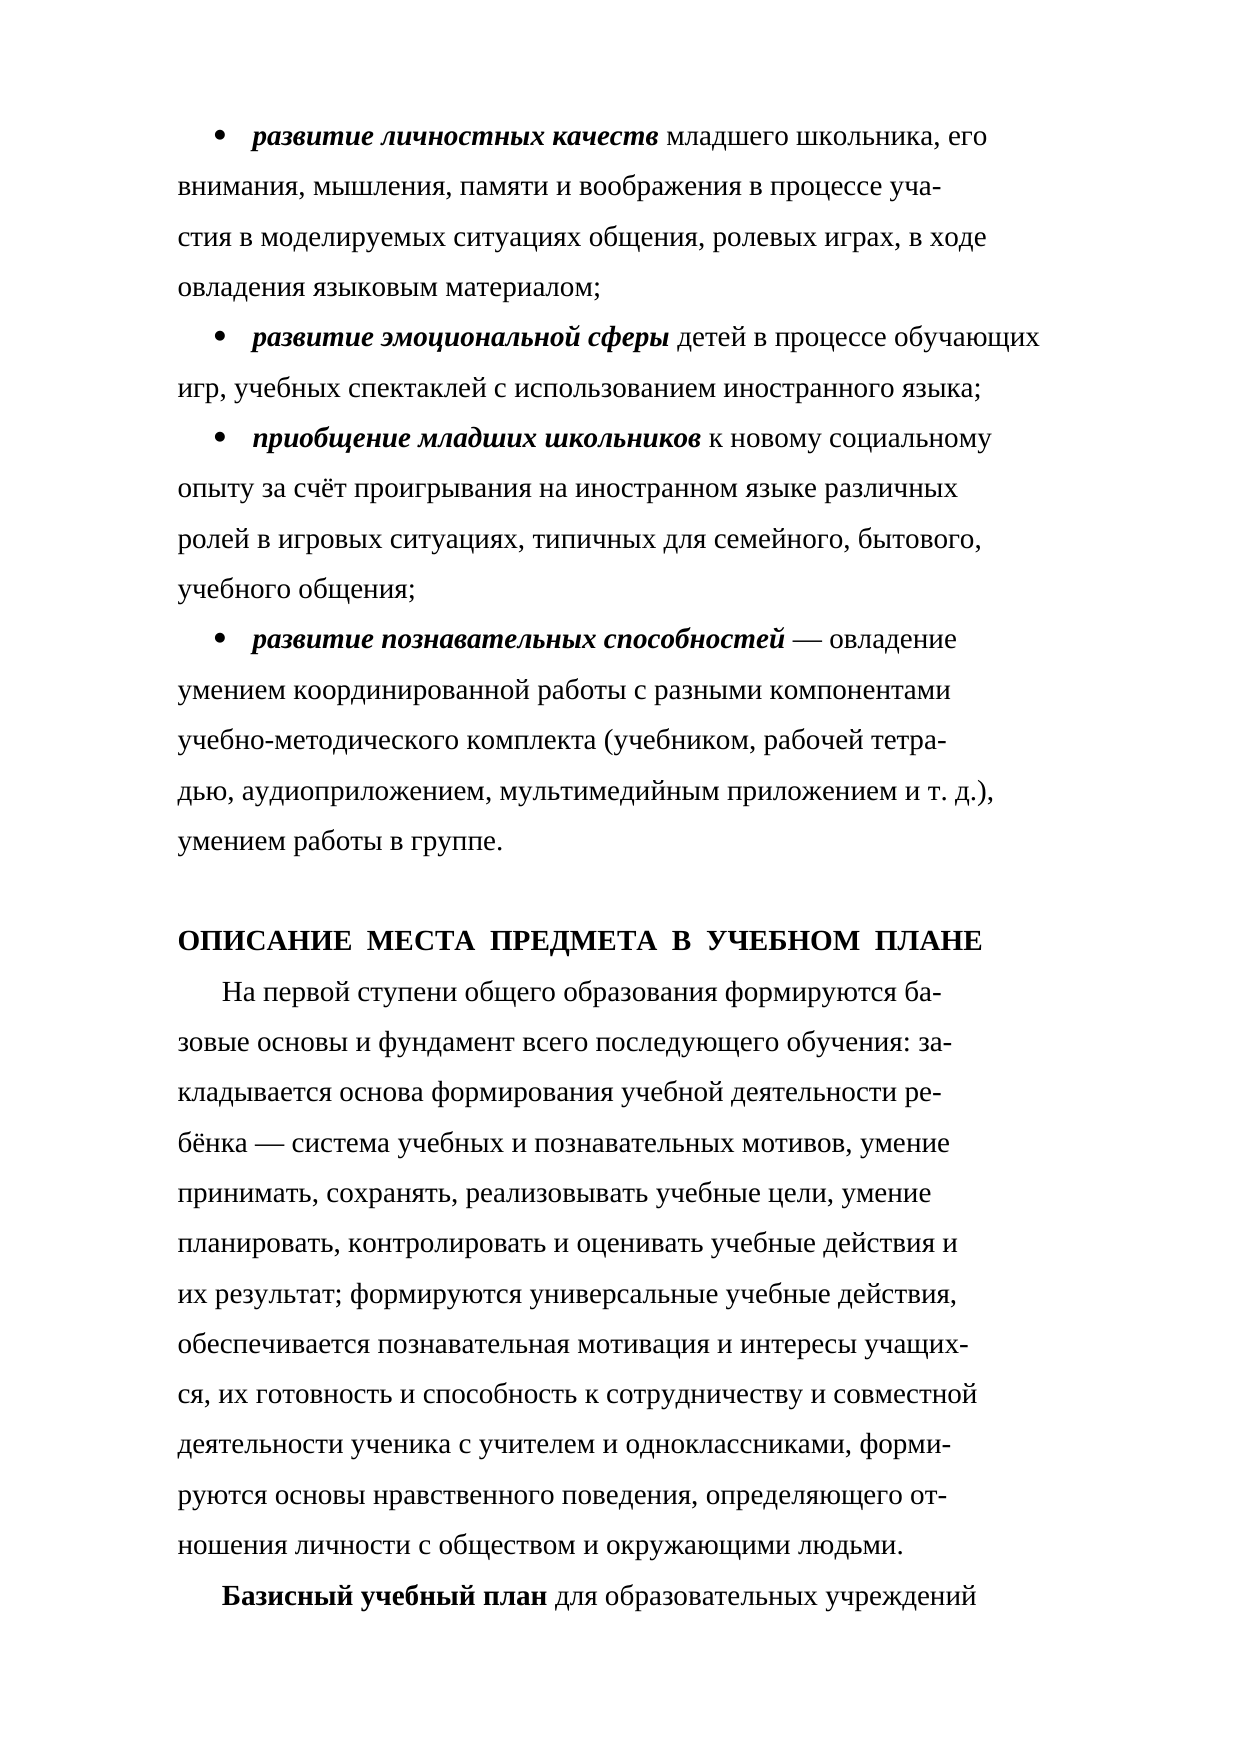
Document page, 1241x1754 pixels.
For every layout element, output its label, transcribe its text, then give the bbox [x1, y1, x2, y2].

text Базисный учебный план для образовательных учреждений [177, 1578, 1152, 1611]
text планировать, контролировать и оценивать учебные действия и [177, 1225, 1152, 1259]
text ношения личности с обществом и окружающими людьми. [177, 1527, 1152, 1561]
text умением работы в группе. [177, 823, 1152, 856]
text деятельности ученика с учителем и одноклассниками, форми- [177, 1427, 1152, 1460]
text их результат; формируются универсальные учебные действия, [177, 1276, 1152, 1309]
text стия в моделируемых ситуациях общения, ролевых играх, в ходе [177, 219, 1152, 252]
text бёнка — система учебных и познавательных мотивов, умение [177, 1125, 1152, 1158]
text внимания, мышления, памяти и воображения в процессе уча- [177, 168, 1152, 202]
text дью, аудиоприложением, мультимедийным приложением и т. д.), [177, 773, 1152, 806]
text кладывается основа формирования учебной деятельности ре- [177, 1074, 1152, 1108]
text опыту за счёт проигрывания на иностранном языке различных [177, 471, 1152, 504]
list развитие личностных качеств младшего школьника, его [215, 118, 1152, 152]
text обеспечивается познавательная мотивация и интересы учащих- [177, 1326, 1152, 1359]
text ролей в игровых ситуациях, типичных для семейного, бытового, [177, 521, 1152, 554]
list приобщение младших школьников к новому социальному [215, 420, 1152, 454]
text игр, учебных спектаклей с использованием иностранного языка; [177, 370, 1152, 403]
text На первой ступени общего образования формируются ба- [177, 974, 1152, 1007]
text ОПИСАНИЕ МЕСТА ПРЕДМЕТА В УЧЕБНОМ ПЛАНЕ [177, 923, 1152, 957]
text руются основы нравственного поведения, определяющего от- [177, 1477, 1152, 1511]
text зовые основы и фундамент всего последующего обучения: за- [177, 1024, 1152, 1058]
text учебного общения; [177, 571, 1152, 605]
text овладения языковым материалом; [177, 269, 1152, 303]
list развитие познавательных способностей — овладение [215, 622, 1152, 655]
text ся, их готовность и способность к сотрудничеству и совместной [177, 1376, 1152, 1410]
text умением координированной работы с разными компонентами [177, 672, 1152, 706]
list развитие эмоциональной сферы детей в процессе обучающих [215, 319, 1152, 353]
text учебно-методического комплекта (учебником, рабочей тетра- [177, 722, 1152, 756]
text принимать, сохранять, реализовывать учебные цели, умение [177, 1175, 1152, 1209]
